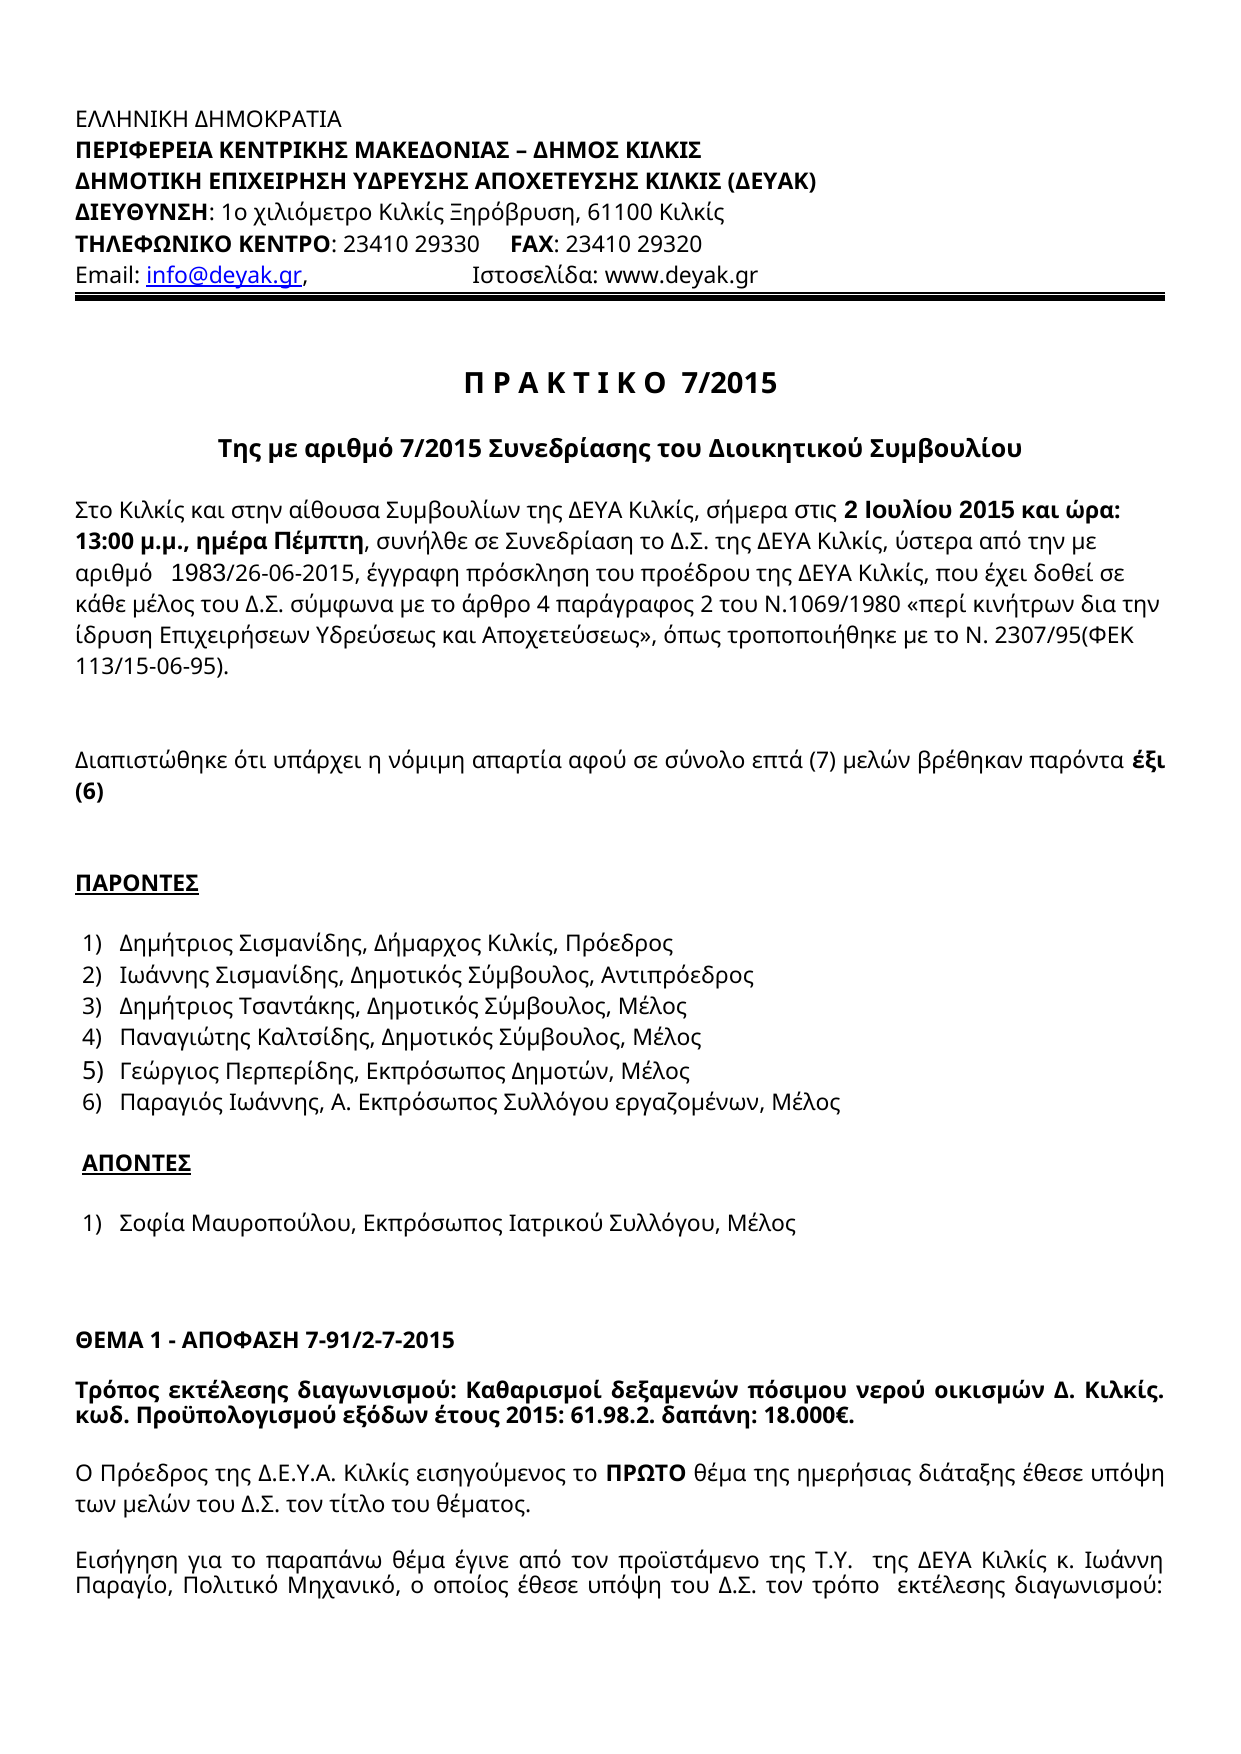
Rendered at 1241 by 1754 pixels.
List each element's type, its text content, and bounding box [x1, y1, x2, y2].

list Δημήτριος Τσαντάκης, Δημοτικός Σύμβουλος, Μέλος [82, 990, 1165, 1021]
text Διαπιστώθηκε ότι υπάρχει η νόμιμη απαρτία αφού σε σύνολο επτά (7) μελών βρέθηκαν παρόντα έξι (6) [75, 744, 1165, 806]
text Τρόπος εκτέλεσης διαγωνισμού: Καθαρισμοί δεξαμενών πόσιμου νερού οικισμών Δ. Κιλκίς. κωδ. Προϋπολογισμού εξόδων έτους 2015: 61.98.2. δαπάνη: 18.000€. [75, 1378, 1165, 1428]
list Παναγιώτης Καλτσίδης, Δημοτικός Σύμβουλος, Μέλος [82, 1021, 1165, 1052]
list Ιωάννης Σισμανίδης, Δημοτικός Σύμβουλος, Αντιπρόεδρος [82, 958, 1165, 990]
text Ο Πρόεδρος της Δ.Ε.Υ.Α. Κιλκίς εισηγούμενος το ΠΡΩΤΟ θέμα της ημερήσιας διάταξης έθεσε υπόψη των μελών του Δ.Σ. τον τίτλο του θέματος. [75, 1457, 1165, 1520]
list Γεώργιος Περπερίδης, Εκπρόσωπος Δημοτών, Μέλος [82, 1052, 1165, 1086]
text Email: info@deyak.gr, Ιστοσελίδα: www.deyak.gr [75, 259, 1165, 292]
list Σοφία Μαυροπούλου, Εκπρόσωπος Ιατρικού Συλλόγου, Μέλος [82, 1207, 1165, 1238]
text ΘΕΜΑ 1 - ΑΠΟΦΑΣΗ 7-91/2-7-2015 [75, 1328, 1165, 1353]
list Δημήτριος Σισμανίδης, Δήμαρχος Κιλκίς, Πρόεδρος [82, 927, 1165, 958]
text ΕΛΛΗΝΙΚΗ ΔΗΜΟΚΡΑΤΙΑ [75, 102, 1165, 134]
text ΤΗΛΕΦΩΝΙΚΟ ΚΕΝΤΡΟ: 23410 29330 FAX: 23410 29320 [75, 227, 1165, 259]
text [75, 1549, 1165, 1599]
text Στο Κιλκίς και στην αίθουσα Συμβουλίων της ΔΕΥΑ Κιλκίς, σήμερα στις 2 Ιουλίου 2015 και ώρα: 13:00 μ.μ., ημέρα Πέμπτη, συνήλθε σε Συνεδρίαση το Δ.Σ. της ΔΕΥΑ Κιλκίς, ύστερα από την με αριθμό 1983/26-06-2015, έγγραφη πρόσκληση του προέδρου της ΔΕΥΑ Κιλκίς, που έχει δοθεί σε κάθε μέλος του Δ.Σ. σύμφωνα με το άρθρο 4 παράγραφος 2 του Ν.1069/1980 «περί κινήτρων δια την ίδρυση Επιχειρήσεων Υδρεύσεως και Αποχετεύσεως», όπως τροποποιήθηκε με το Ν. 2307/95(ΦΕΚ 113/15-06-95). [75, 494, 1165, 681]
text Της με αριθμό 7/2015 Συνεδρίασης του Διοικητικού Συμβουλίου [75, 431, 1165, 465]
text ΔΙΕΥΘΥΝΣΗ: 1ο χιλιόμετρο Κιλκίς Ξηρόβρυση, 61100 Κιλκίς [75, 196, 1165, 227]
text ΠΑΡΟΝΤΕΣ [75, 867, 1165, 898]
list Παραγιός Ιωάννης, Α. Εκπρόσωπος Συλλόγου εργαζομένων, Μέλος [82, 1086, 1165, 1118]
text Π Ρ Α Κ Τ Ι Κ Ο 7/2015 [75, 362, 1165, 402]
text ΔΗΜΟΤΙΚΗ ΕΠΙΧΕΙΡΗΣΗ ΥΔΡΕΥΣΗΣ ΑΠΟΧΕΤΕΥΣΗΣ ΚΙΛΚΙΣ (ΔΕΥΑΚ) [75, 165, 1165, 196]
text ΑΠΟΝΤΕΣ [82, 1147, 1165, 1178]
text ΠΕΡΙΦΕΡΕΙΑ ΚΕΝΤΡΙΚΗΣ ΜΑΚΕΔΟΝΙΑΣ – ΔΗΜΟΣ ΚΙΛΚΙΣ [75, 134, 1165, 165]
